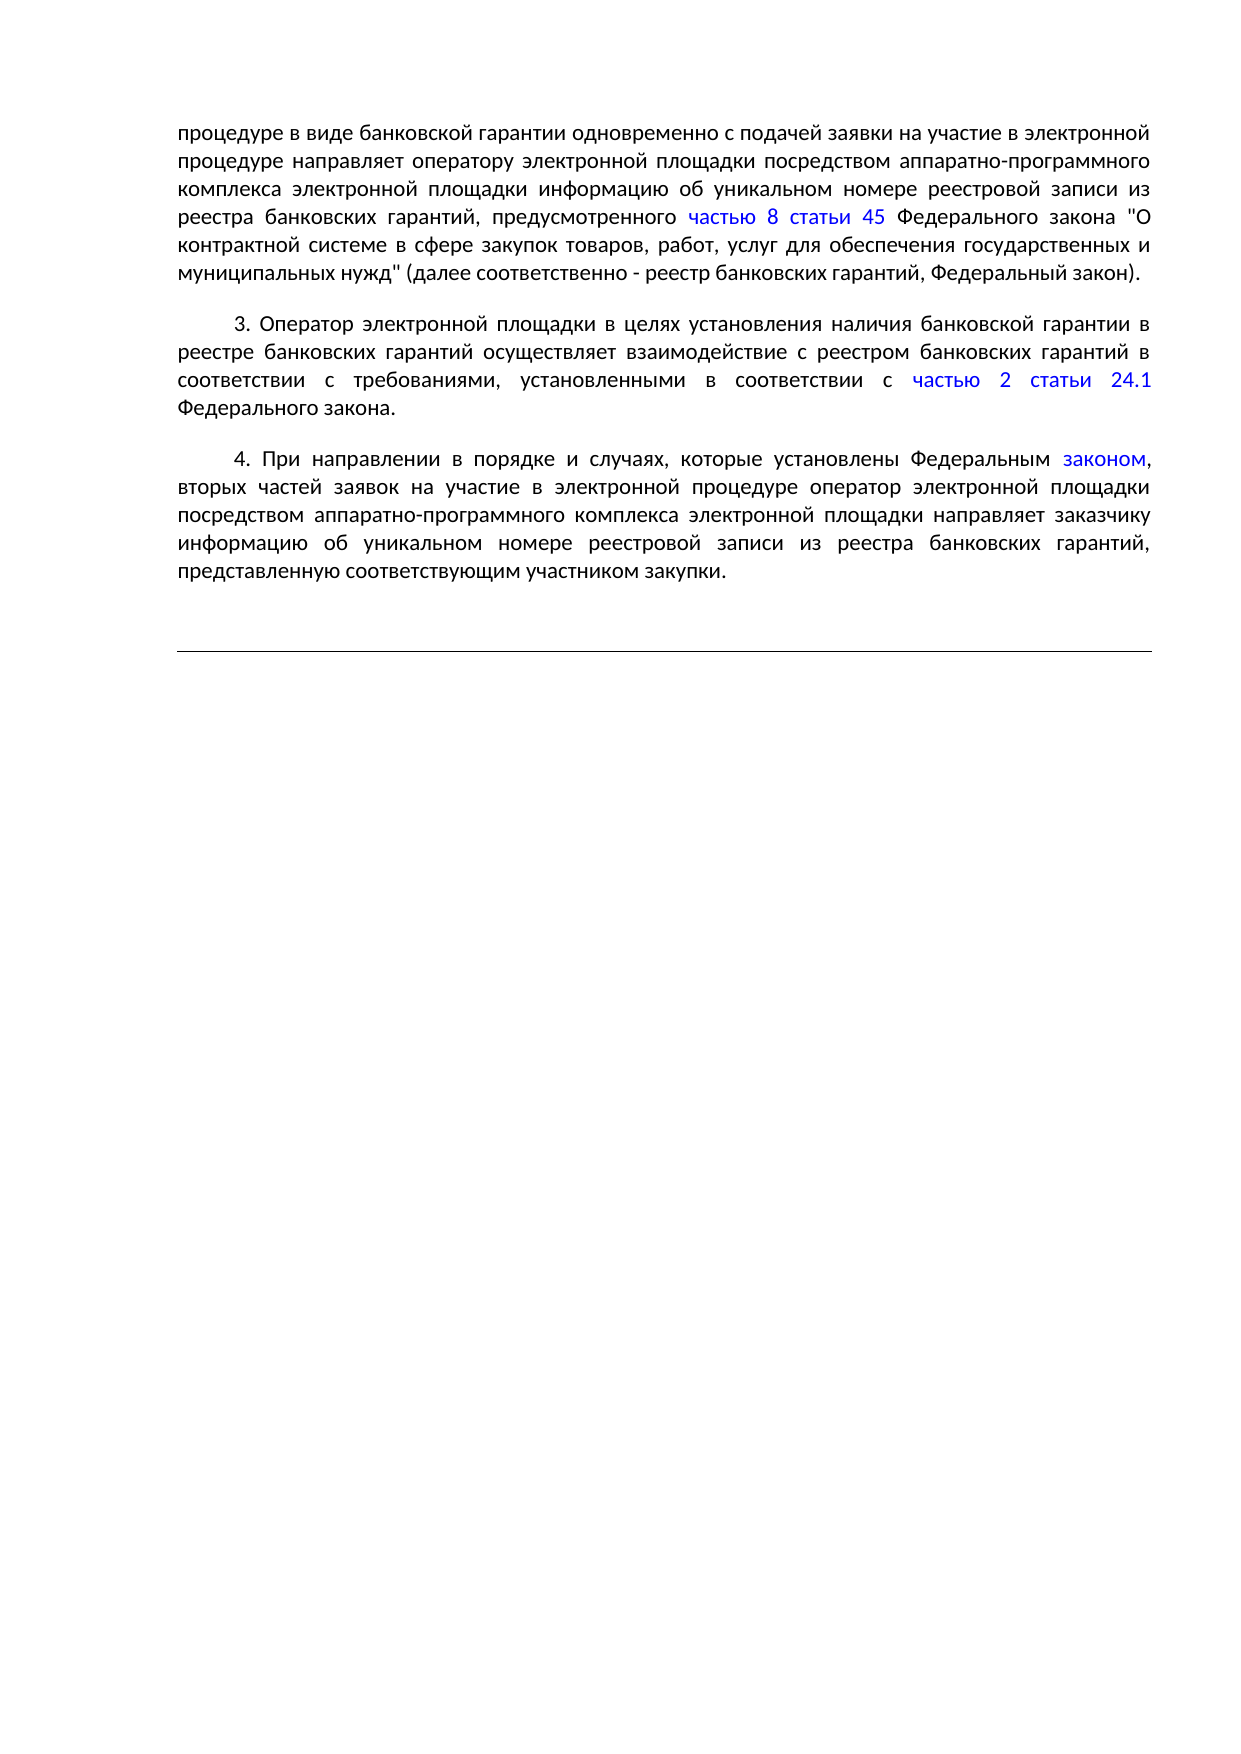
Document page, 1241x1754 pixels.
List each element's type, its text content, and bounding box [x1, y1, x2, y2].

text 3. Оператор электронной площадки в целях установления наличия банковской гарантии в реестре банковских гарантий осуществляет взаимодействие с реестром банковских гарантий в соответствии с требованиями, установленными в соответствии с частью 2 статьи 24.1 Федерального закона. [177, 309, 1152, 421]
text 4. При направлении в порядке и случаях, которые установлены Федеральным законом, вторых частей заявок на участие в электронной процедуре оператор электронной площадки посредством аппаратно-программного комплекса электронной площадки направляет заказчику информацию об уникальном номере реестровой записи из реестра банковских гарантий, представленную соответствующим участником закупки. [177, 444, 1152, 584]
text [177, 118, 1152, 286]
